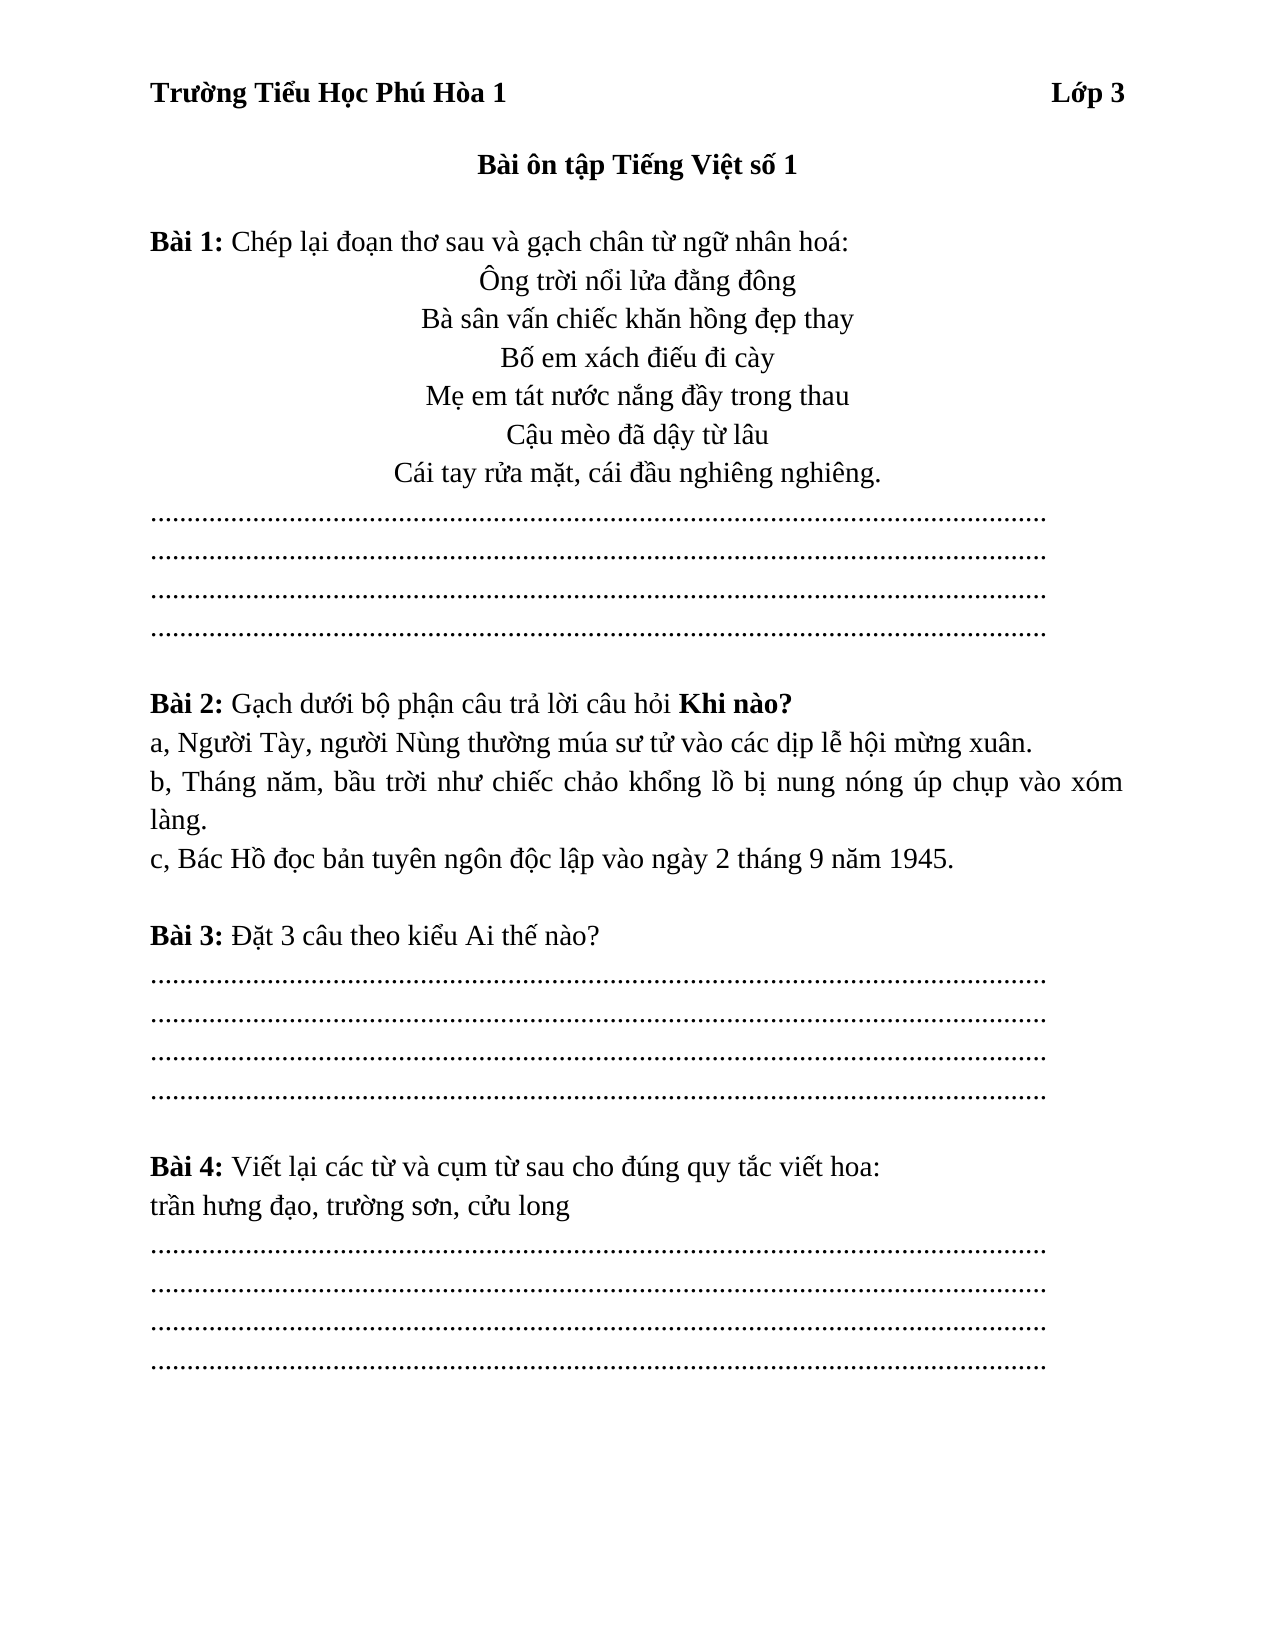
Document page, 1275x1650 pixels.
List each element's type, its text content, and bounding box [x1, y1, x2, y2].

text Cái tay rửa mặt, cái đầu nghiêng nghiêng. [150, 455, 1125, 489]
text trần hưng đạo, trường sơn, cửu long [150, 1188, 1125, 1221]
text Bài 3: Đặt 3 câu theo kiểu Ai thế nào? [150, 918, 1125, 951]
text a, Người Tày, người Nùng thường múa sư tử vào các dịp lễ hội mừng xuân. [150, 725, 1125, 759]
text ........................................................................................................................... [150, 1226, 1125, 1260]
text ........................................................................................................................... [150, 956, 1125, 990]
text Cậu mèo đã dậy từ lâu [150, 417, 1125, 450]
text b, Tháng năm, bầu trời như chiếc chảo khổng lồ bị nung nóng úp chụp vào xóm làng. [150, 764, 1125, 836]
text Bài 2: Gạch dưới bộ phận câu trả lời câu hỏi Khi nào? [150, 687, 1125, 720]
text ........................................................................................................................... [150, 995, 1125, 1028]
text ........................................................................................................................... [150, 1265, 1125, 1298]
text ........................................................................................................................... [150, 1072, 1125, 1106]
text Bà sân vấn chiếc khăn hồng đẹp thay [150, 301, 1125, 335]
text Ông trời nổi lửa đằng đông [150, 263, 1125, 296]
text c, Bác Hồ đọc bản tuyên ngôn độc lập vào ngày 2 tháng 9 năm 1945. [150, 841, 1125, 874]
text ........................................................................................................................... [150, 1303, 1125, 1337]
text ........................................................................................................................... [150, 1342, 1125, 1375]
text ........................................................................................................................... [150, 571, 1125, 604]
text Bài 4: Viết lại các từ và cụm từ sau cho đúng quy tắc viết hoa: [150, 1149, 1125, 1183]
text ........................................................................................................................... [150, 1033, 1125, 1067]
text ........................................................................................................................... [150, 532, 1125, 566]
text Bài ôn tập Tiếng Việt số 1 [150, 147, 1125, 181]
text Bố em xách điếu đi cày [150, 340, 1125, 373]
text ........................................................................................................................... [150, 609, 1125, 643]
text Bài 1: Chép lại đoạn thơ sau và gạch chân từ ngữ nhân hoá: [150, 224, 1125, 258]
text ........................................................................................................................... [150, 494, 1125, 527]
text Mẹ em tát nước nắng đầy trong thau [150, 378, 1125, 412]
